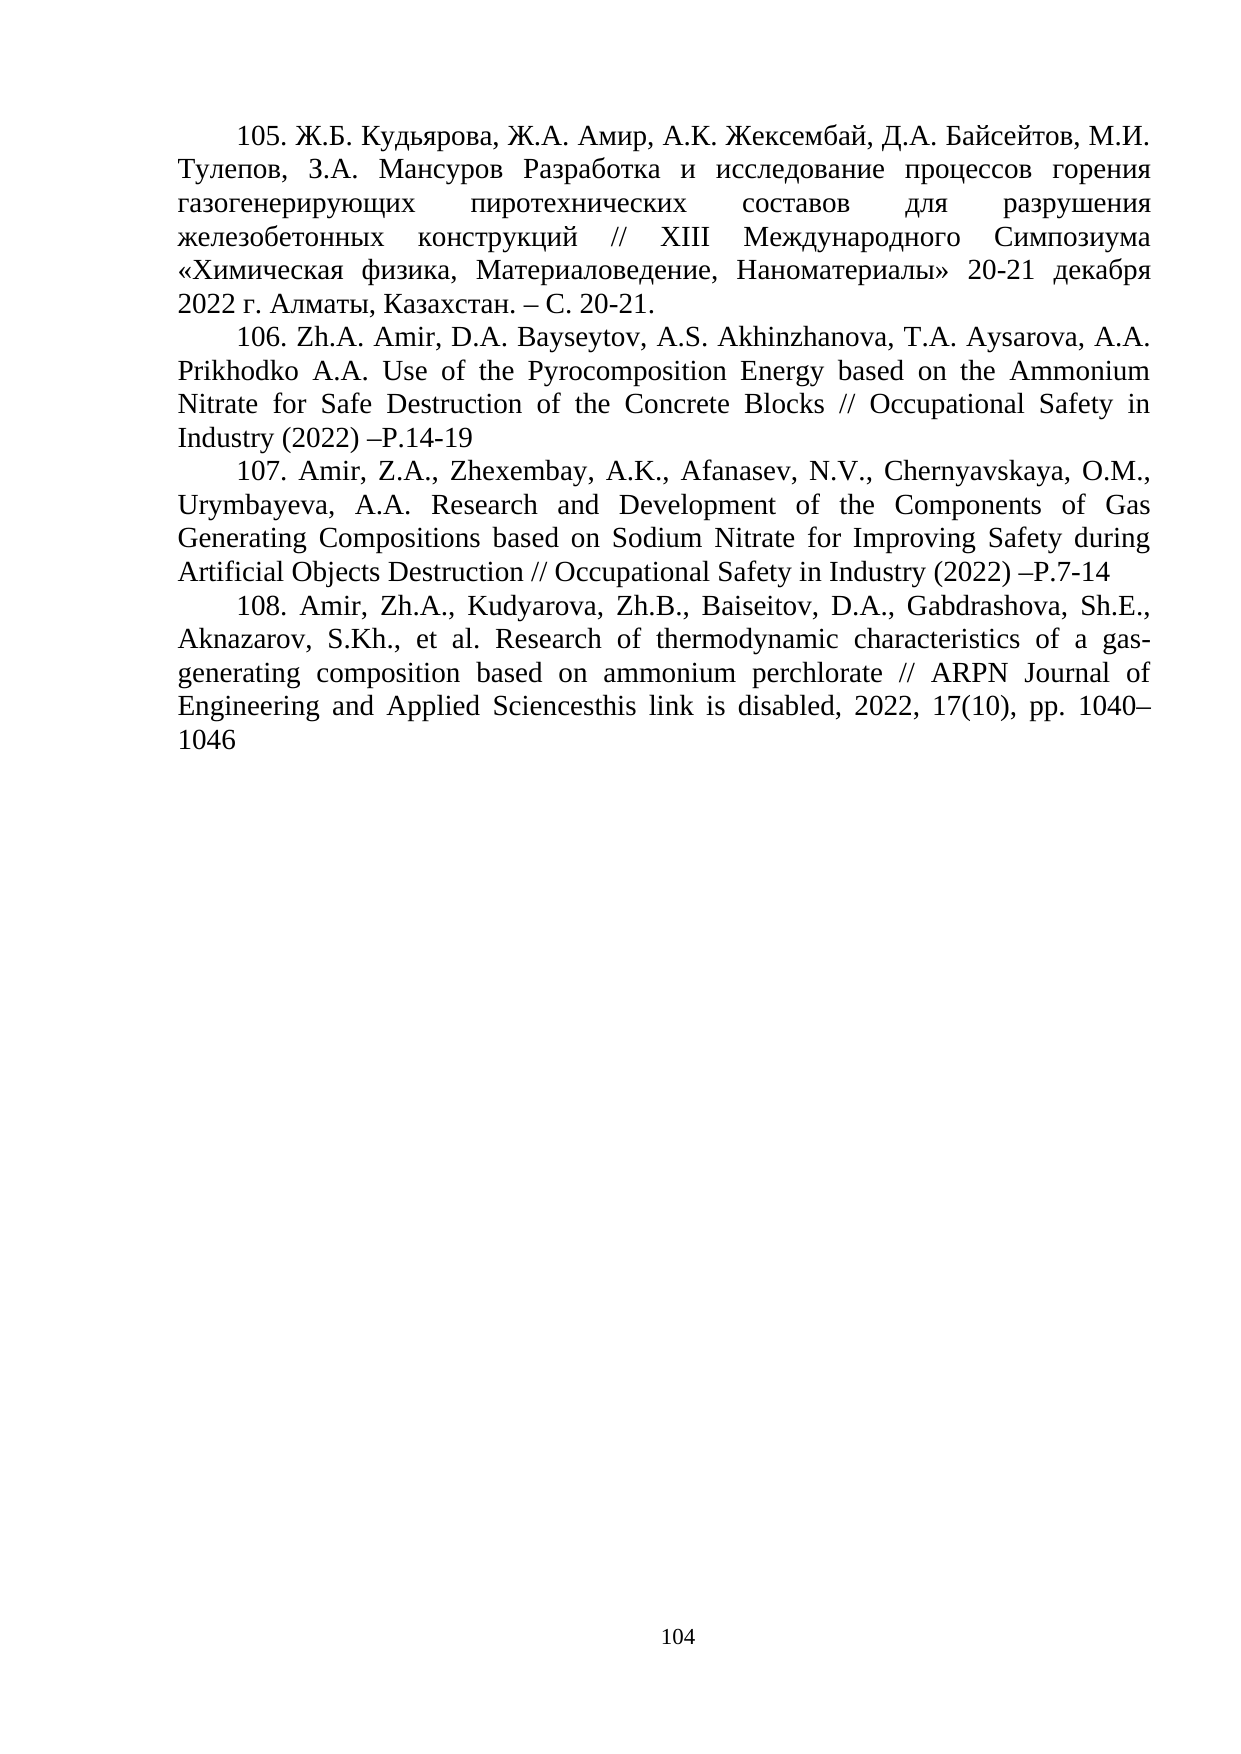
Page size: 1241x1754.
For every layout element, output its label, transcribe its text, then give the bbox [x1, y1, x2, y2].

text 107. Amir, Z.A., Zhexembay, A.K., Afanasev, N.V., Chernyavskaya, O.M., Urymbayeva, A.A. Research and Development of the Components of Gas Generating Compositions based on Sodium Nitrate for Improving Safety during Artificial Objects Destruction // Occupational Safety in Industry (2022) –P.7-14 [177, 453, 1152, 588]
text 105. Ж.Б. Кудьярова, Ж.А. Амир, А.К. Жексембай, Д.А. Байсейтов, М.И. Тулепов, З.А. Мансуров Разработка и исследование процессов горения газогенерирующих пиротехнических составов для разрушения железобетонных конструкций // XIII Международного Симпозиума «Химическая физика, Материаловедение, Наноматериалы» 20-21 декабря 2022 г. Алматы, Казахстан. – С. 20-21. [177, 118, 1152, 319]
text 108. Amir, Zh.A., Kudyarova, Zh.B., Baiseitov, D.A., Gabdrashova, Sh.E., Aknazarov, S.Kh., et al. Research of thermodynamic characteristics of a gas-generating composition based on ammonium perchlorate // ARPN Journal of Engineering and Applied Sciencesthis link is disabled, 2022, 17(10), pp. 1040–1046 [177, 588, 1152, 755]
text 106. Zh.A. Amir, D.A. Bayseytov, A.S. Akhinzhanova, T.A. Aysarova, A.A. Prikhodko A.A. Use of the Pyrocomposition Energy based on the Ammonium Nitrate for Safe Destruction of the Concrete Blocks // Occupational Safety in Industry (2022) –P.14-19 [177, 319, 1152, 453]
